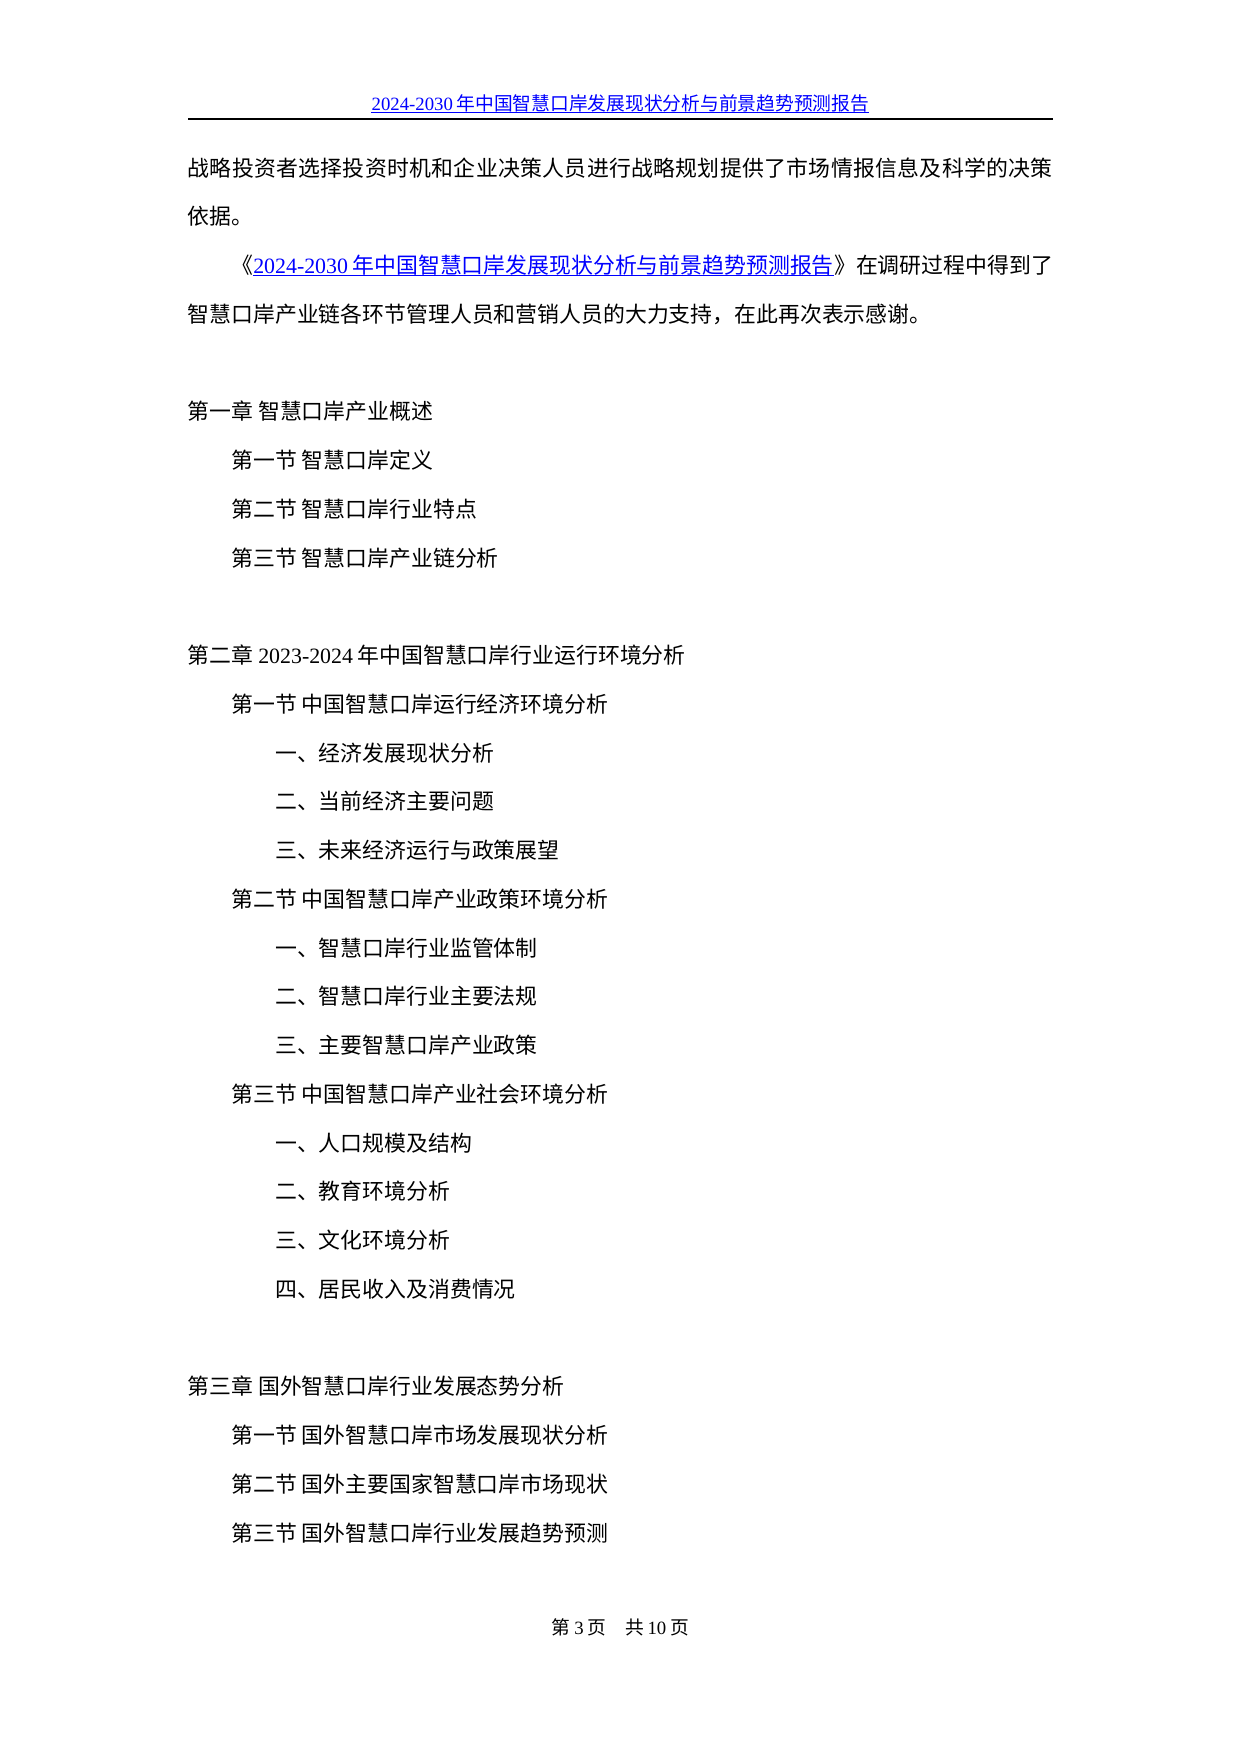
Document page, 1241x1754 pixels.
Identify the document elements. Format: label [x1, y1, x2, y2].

text [187, 150, 1053, 1548]
